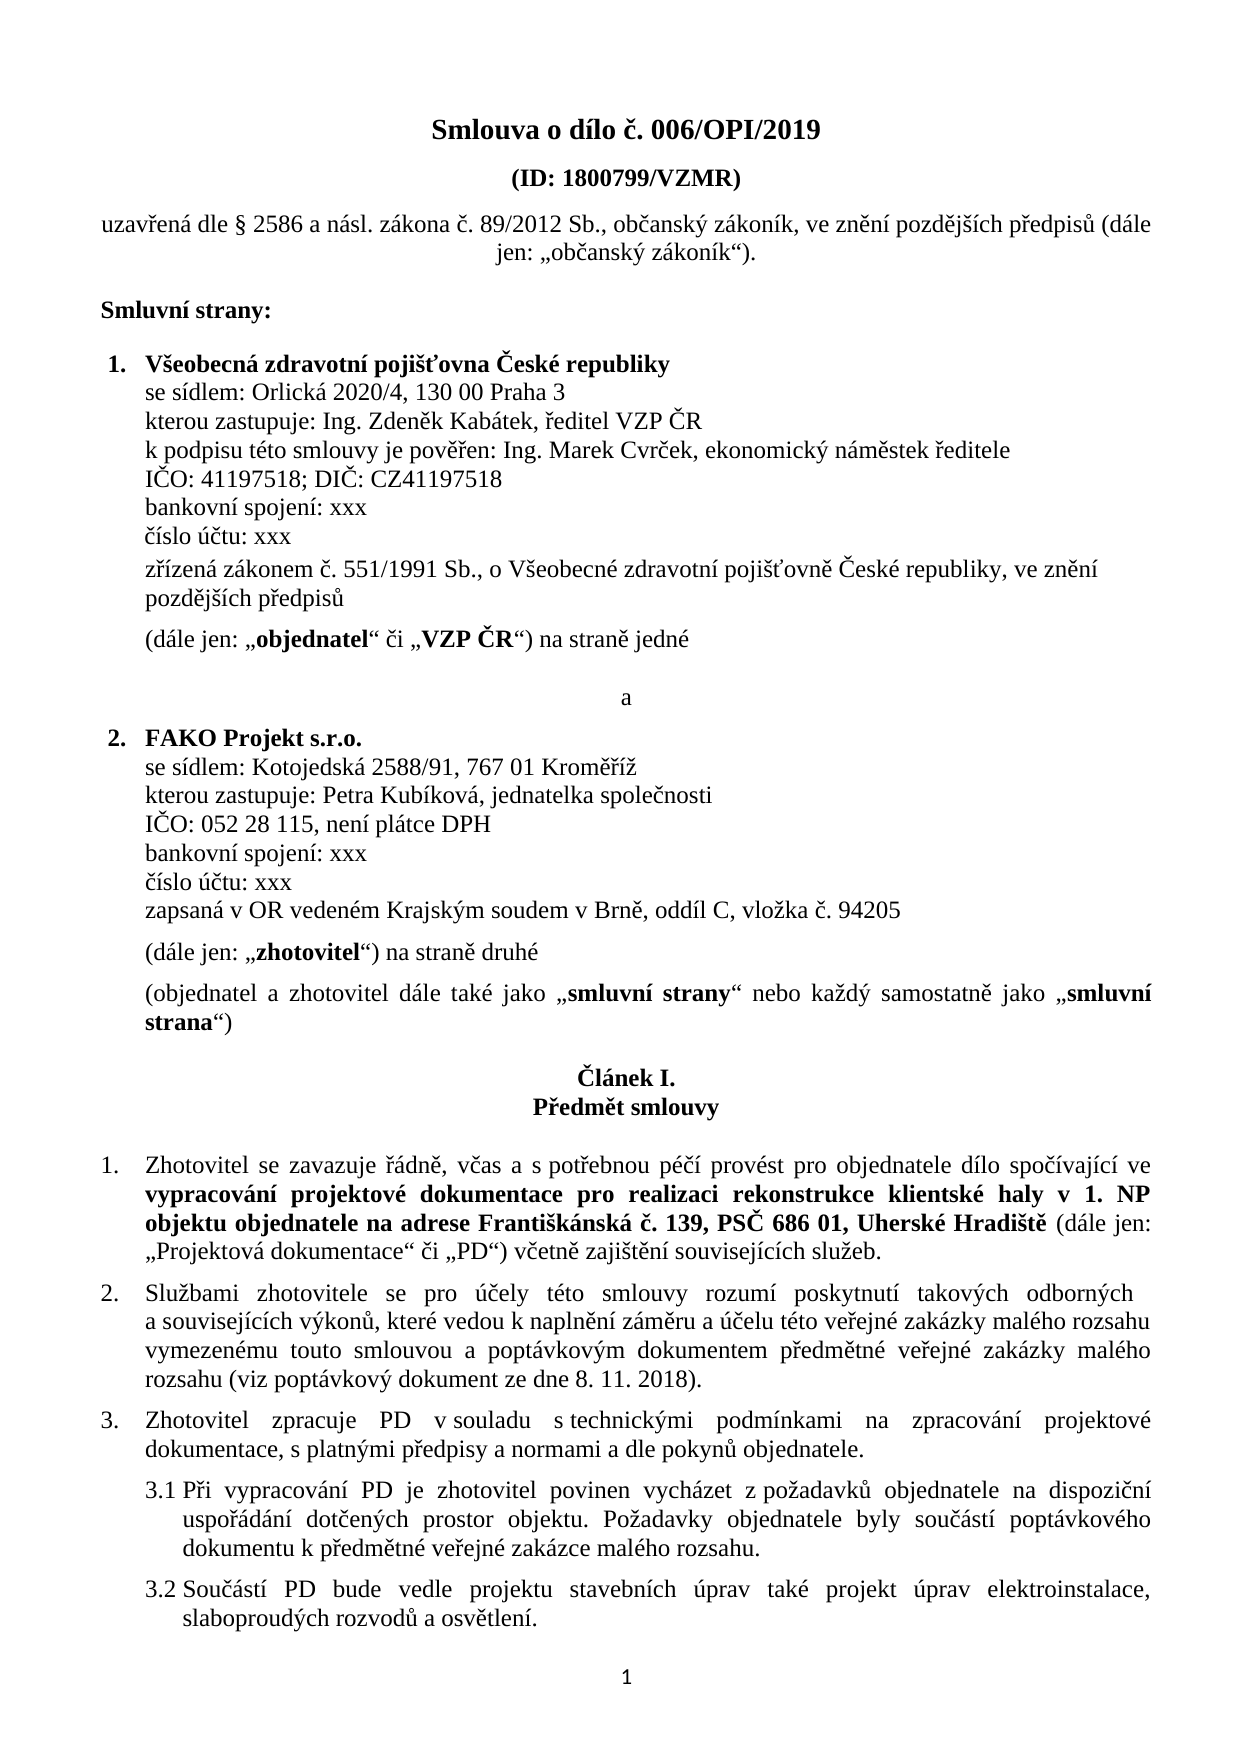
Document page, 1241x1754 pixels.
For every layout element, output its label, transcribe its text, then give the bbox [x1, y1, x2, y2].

text se sídlem: Kotojedská 2588/91, 767 01 Kroměříž [145, 752, 1152, 781]
text k podpisu této smlouvy je pověřen: Ing. Marek Cvrček, ekonomický náměstek ředitele [145, 435, 1152, 464]
text kterou zastupuje: Ing. Zdeněk Kabátek, ředitel VZP ČR [145, 406, 1152, 435]
list Součástí PD bude vedle projektu stavebních úprav také projekt úprav elektroinstalace, slaboproudých rozvodů a osvětlení. [145, 1574, 1152, 1631]
text (ID: 1800799/VZMR) [100, 163, 1152, 192]
list Zhotovitel se zavazuje řádně, včas a s potřebnou péčí provést pro objednatele dílo spočívající ve vypracování projektové dokumentace pro realizaci rekonstrukce klientské haly v 1. NP objektu objednatele na adrese Františkánská č. 139, PSČ 686 01, Uherské Hradiště (dále jen: „Projektová dokumentace“ či „PD“) včetně zajištění souvisejících služeb. [100, 1150, 1152, 1265]
text Článek I. [100, 1063, 1152, 1092]
text kterou zastupuje: Petra Kubíková, jednatelka společnosti [145, 781, 1152, 809]
text zapsaná v OR vedeném Krajským soudem v Brně, oddíl C, vložka č. 94205 [145, 896, 1152, 924]
list Službami zhotovitele se pro účely této smlouvy rozumí poskytnutí takových odborných a souvisejících výkonů, které vedou k naplnění záměru a účelu této veřejné zakázky malého rozsahu vymezenému touto smlouvou a poptávkovým dokumentem předmětné veřejné zakázky malého rozsahu (viz poptávkový dokument ze dne 8. 11. 2018). [100, 1278, 1152, 1393]
list Všeobecná zdravotní pojišťovna České republiky [107, 349, 1152, 377]
text (objednatel a zhotovitel dále také jako „smluvní strany“ nebo každý samostatně jako „smluvní strana“) [145, 978, 1152, 1036]
text (dále jen: „zhotovitel“) na straně druhé [145, 937, 1152, 966]
list Při vypracování PD je zhotovitel povinen vycházet z požadavků objednatele na dispoziční uspořádání dotčených prostor objektu. Požadavky objednatele byly součástí poptávkového dokumentu k předmětné veřejné zakázce malého rozsahu. [145, 1475, 1152, 1561]
list FAKO Projekt s.r.o. [107, 723, 1152, 752]
text IČO: 41197518; DIČ: CZ41197518 [145, 464, 1152, 492]
text Předmět smlouvy [100, 1092, 1152, 1121]
list Zhotovitel zpracuje PD v souladu s technickými podmínkami na zpracování projektové dokumentace, s platnými předpisy a normami a dle pokynů objednatele. [100, 1405, 1152, 1463]
text Smlouva o dílo č. 006/OPI/2019 [100, 112, 1152, 146]
text IČO: 052 28 115, není plátce DPH [145, 809, 1152, 838]
text bankovní spojení: xxx [145, 492, 1152, 521]
text číslo účtu: xxx [145, 867, 1152, 896]
text uzavřená dle § 2586 a násl. zákona č. 89/2012 Sb., občanský zákoník, ve znění pozdějších předpisů (dále jen: „občanský zákoník“). [100, 209, 1152, 266]
text bankovní spojení: xxx [145, 838, 1152, 867]
text číslo účtu: xxx [100, 521, 1152, 550]
text Smluvní strany: [100, 295, 1152, 324]
text zřízená zákonem č. 551/1991 Sb., o Všeobecné zdravotní pojišťovně České republiky, ve znění pozdějších předpisů [145, 554, 1152, 612]
text se sídlem: Orlická 2020/4, 130 00 Praha 3 [145, 377, 1152, 406]
text (dále jen: „objednatel“ či „VZP ČR“) na straně jedné [145, 624, 1152, 653]
text a [100, 682, 1152, 711]
